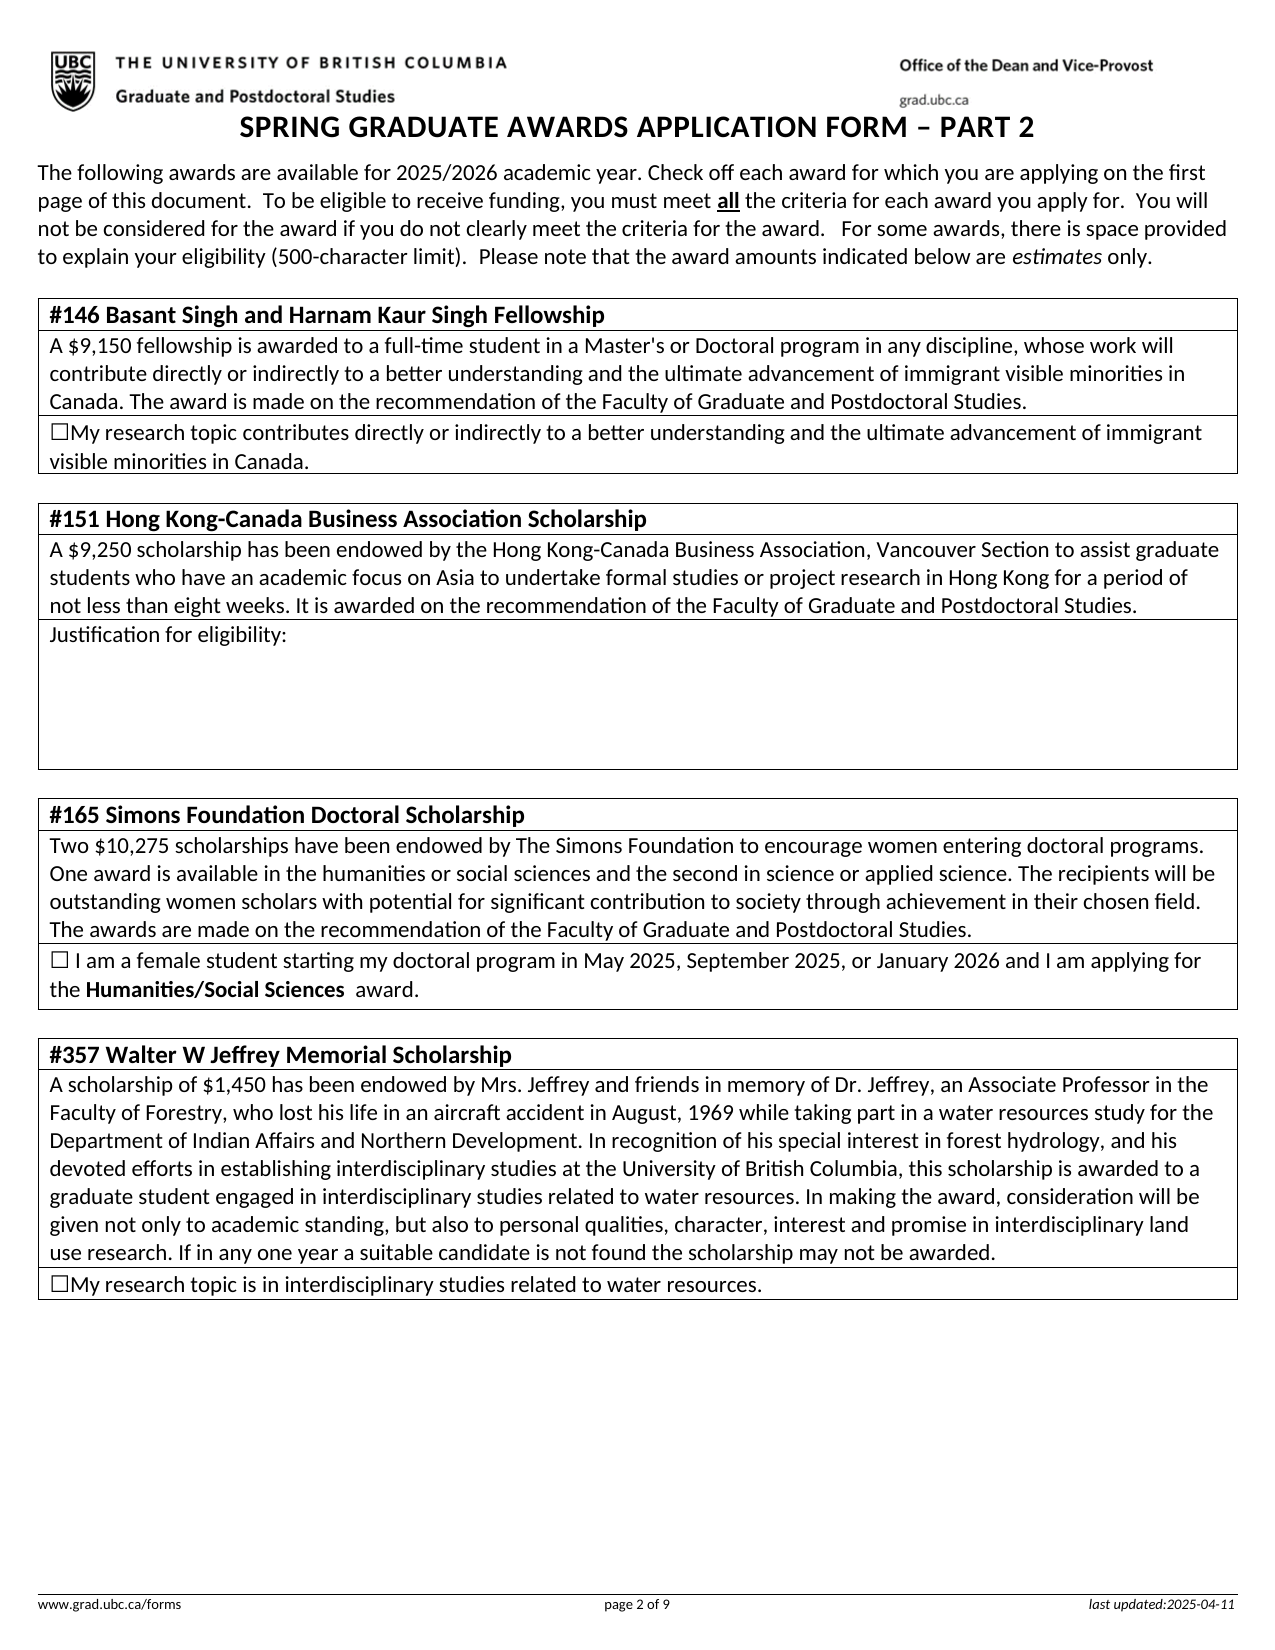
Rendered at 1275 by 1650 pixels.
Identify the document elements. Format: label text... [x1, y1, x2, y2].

table_cell Justification for eligibility: [39, 620, 1237, 769]
table_cell A scholarship of $1,450 has been endowed by Mrs. Jeffrey and friends in memory of Dr. Jeffrey, an Associate Professor in the Faculty of Forestry, who lost his life in an aircraft accident in August, 1969 while taking part in a water resources study for the Department of Indian Affairs and Northern Development. In recognition of his special interest in forest hydrology, and his devoted efforts in establishing interdisciplinary studies at the University of British Columbia, this scholarship is awarded to a graduate student engaged in interdisciplinary studies related to water resources. In making the award, consideration will be given not only to academic standing, but also to personal qualities, character, interest and promise in interdisciplinary land use research. If in any one year a suitable candidate is not found the scholarship may not be awarded. [39, 1070, 1237, 1267]
table_header #146 Basant Singh and Harnam Kaur Singh Fellowship [39, 299, 1237, 330]
table_cell My research topic is in interdisciplinary studies related to water resources. [39, 1268, 1237, 1299]
table_cell My research topic contributes directly or indirectly to a better understanding and the ultimate advancement of immigrant visible minorities in Canada. [39, 416, 1237, 473]
table_cell I am a female student starting my doctoral program in May 2025, September 2025, or January 2026 and I am applying for the award. [39, 944, 1237, 1009]
picture [0, 1, 1275, 152]
table_cell A $9,150 fellowship is awarded to a full-time student in a Master's or Doctoral program in any discipline, whose work will contribute directly or indirectly to a better understanding and the ultimate advancement of immigrant visible minorities in Canada. The award is made on the recommendation of the Faculty of Graduate and Postdoctoral Studies. [39, 331, 1237, 415]
table_header #165 Simons Foundation Doctoral Scholarship [39, 799, 1237, 830]
table_cell Two $10,275 scholarships have been endowed by The Simons Foundation to encourage women entering doctoral programs. One award is available in the humanities or social sciences and the second in science or applied science. The recipients will be outstanding women scholars with potential for significant contribution to society through achievement in their chosen field. The awards are made on the recommendation of the Faculty of Graduate and Postdoctoral Studies. [39, 831, 1237, 943]
table_cell A $9,250 scholarship has been endowed by the Hong Kong-Canada Business Association, Vancouver Section to assist graduate students who have an academic focus on Asia to undertake formal studies or project research in Hong Kong for a period of not less than eight weeks. It is awarded on the recommendation of the Faculty of Graduate and Postdoctoral Studies. [39, 535, 1237, 619]
table_header #357 Walter W Jeffrey Memorial Scholarship [39, 1039, 1237, 1069]
table_header #151 Hong Kong-Canada Business Association Scholarship [39, 504, 1237, 534]
